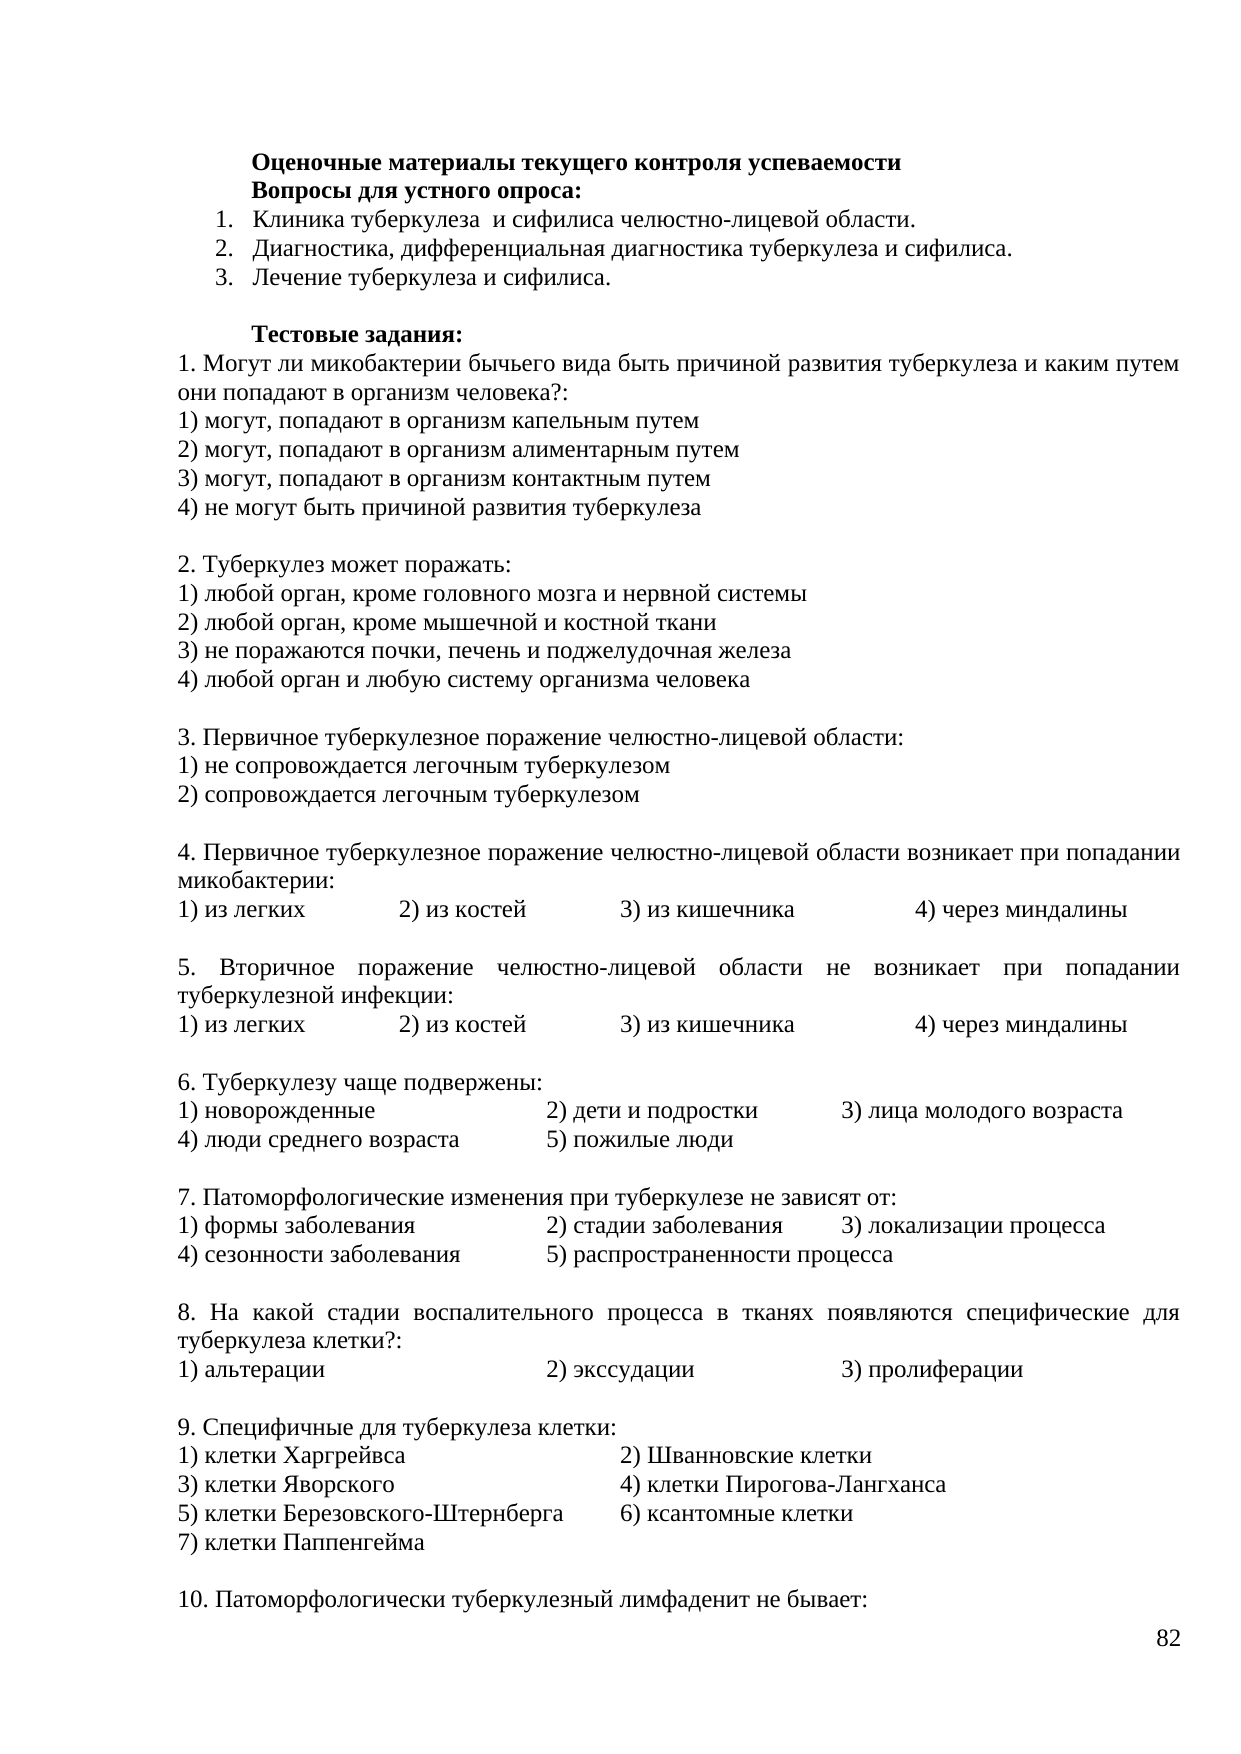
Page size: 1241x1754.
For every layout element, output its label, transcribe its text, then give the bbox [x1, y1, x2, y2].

text 7. Патоморфологические изменения при туберкулезе не зависят от: [177, 1182, 1181, 1211]
text 5) клетки Березовского-Штернберга 6) ксантомные клетки [177, 1498, 1181, 1527]
list 1. Могут ли микобактерии бычьего вида быть причиной развития туберкулеза и каким путем они попадают в организм человека?: [177, 348, 1181, 406]
text 1) альтерации 2) экссудации 3) пролиферации [177, 1354, 1181, 1383]
text 1) формы заболевания 2) стадии заболевания 3) локализации процесса [177, 1211, 1181, 1239]
list 2. Туберкулез может поражать: [177, 549, 1181, 578]
text 4) любой орган и любую систему организма человека [177, 664, 1181, 693]
list Клиника туберкулеза и сифилиса челюстно-лицевой области. [215, 204, 1181, 233]
text Вопросы для устного опроса: [177, 176, 1181, 204]
text 1) любой орган, кроме головного мозга и нервной системы [177, 578, 1181, 607]
text 1) из легких 2) из костей 3) из кишечника 4) через миндалины [177, 1009, 1181, 1038]
text 4) люди среднего возраста 5) пожилые люди [177, 1124, 1181, 1153]
text 2) могут, попадают в организм алиментарным путем [177, 434, 1181, 463]
text 3) могут, попадают в организм контактным путем [177, 463, 1181, 492]
text 2) любой орган, кроме мышечной и костной ткани [177, 607, 1181, 636]
text 1) новорожденные 2) дети и подростки 3) лица молодого возраста [177, 1096, 1181, 1124]
text 1) не сопровождается легочным туберкулезом [177, 751, 1181, 779]
text 3) клетки Яворского 4) клетки Пирогова-Лангханса [177, 1469, 1181, 1498]
text 1) из легких 2) из костей 3) из кишечника 4) через миндалины [177, 894, 1181, 923]
list Лечение туберкулеза и сифилиса. [215, 262, 1181, 291]
text 6. Туберкулезу чаще подвержены: [177, 1067, 1181, 1096]
text 10. Патоморфологически туберкулезный лимфаденит не бывает: [177, 1584, 1181, 1613]
text 1) клетки Харгрейвса 2) Шванновские клетки [177, 1441, 1181, 1469]
text 1) могут, попадают в организм капельным путем [177, 406, 1181, 434]
text 3. Первичное туберкулезное поражение челюстно-лицевой области: [177, 722, 1181, 751]
text 3) не поражаются почки, печень и поджелудочная железа [177, 636, 1181, 664]
list 8. На какой стадии воспалительного процесса в тканях появляются специфические для туберкулеза клетки?: [177, 1297, 1181, 1354]
text 7) клетки Паппенгейма [177, 1527, 1181, 1556]
text 4) не могут быть причиной развития туберкулеза [177, 492, 1181, 521]
text Оценочные материалы текущего контроля успеваемости [177, 147, 1181, 176]
list Диагностика, дифференциальная диагностика туберкулеза и сифилиса. [215, 233, 1181, 262]
list 4. Первичное туберкулезное поражение челюстно-лицевой области возникает при попадании микобактерии: [177, 837, 1181, 894]
text 2) сопровождается легочным туберкулезом [177, 779, 1181, 808]
text 9. Специфичные для туберкулеза клетки: [177, 1412, 1181, 1441]
text Тестовые задания: [177, 319, 1181, 348]
text 4) сезонности заболевания 5) распространенности процесса [177, 1239, 1181, 1268]
list 5. Вторичное поражение челюстно-лицевой области не возникает при попадании туберкулезной инфекции: [177, 952, 1181, 1009]
